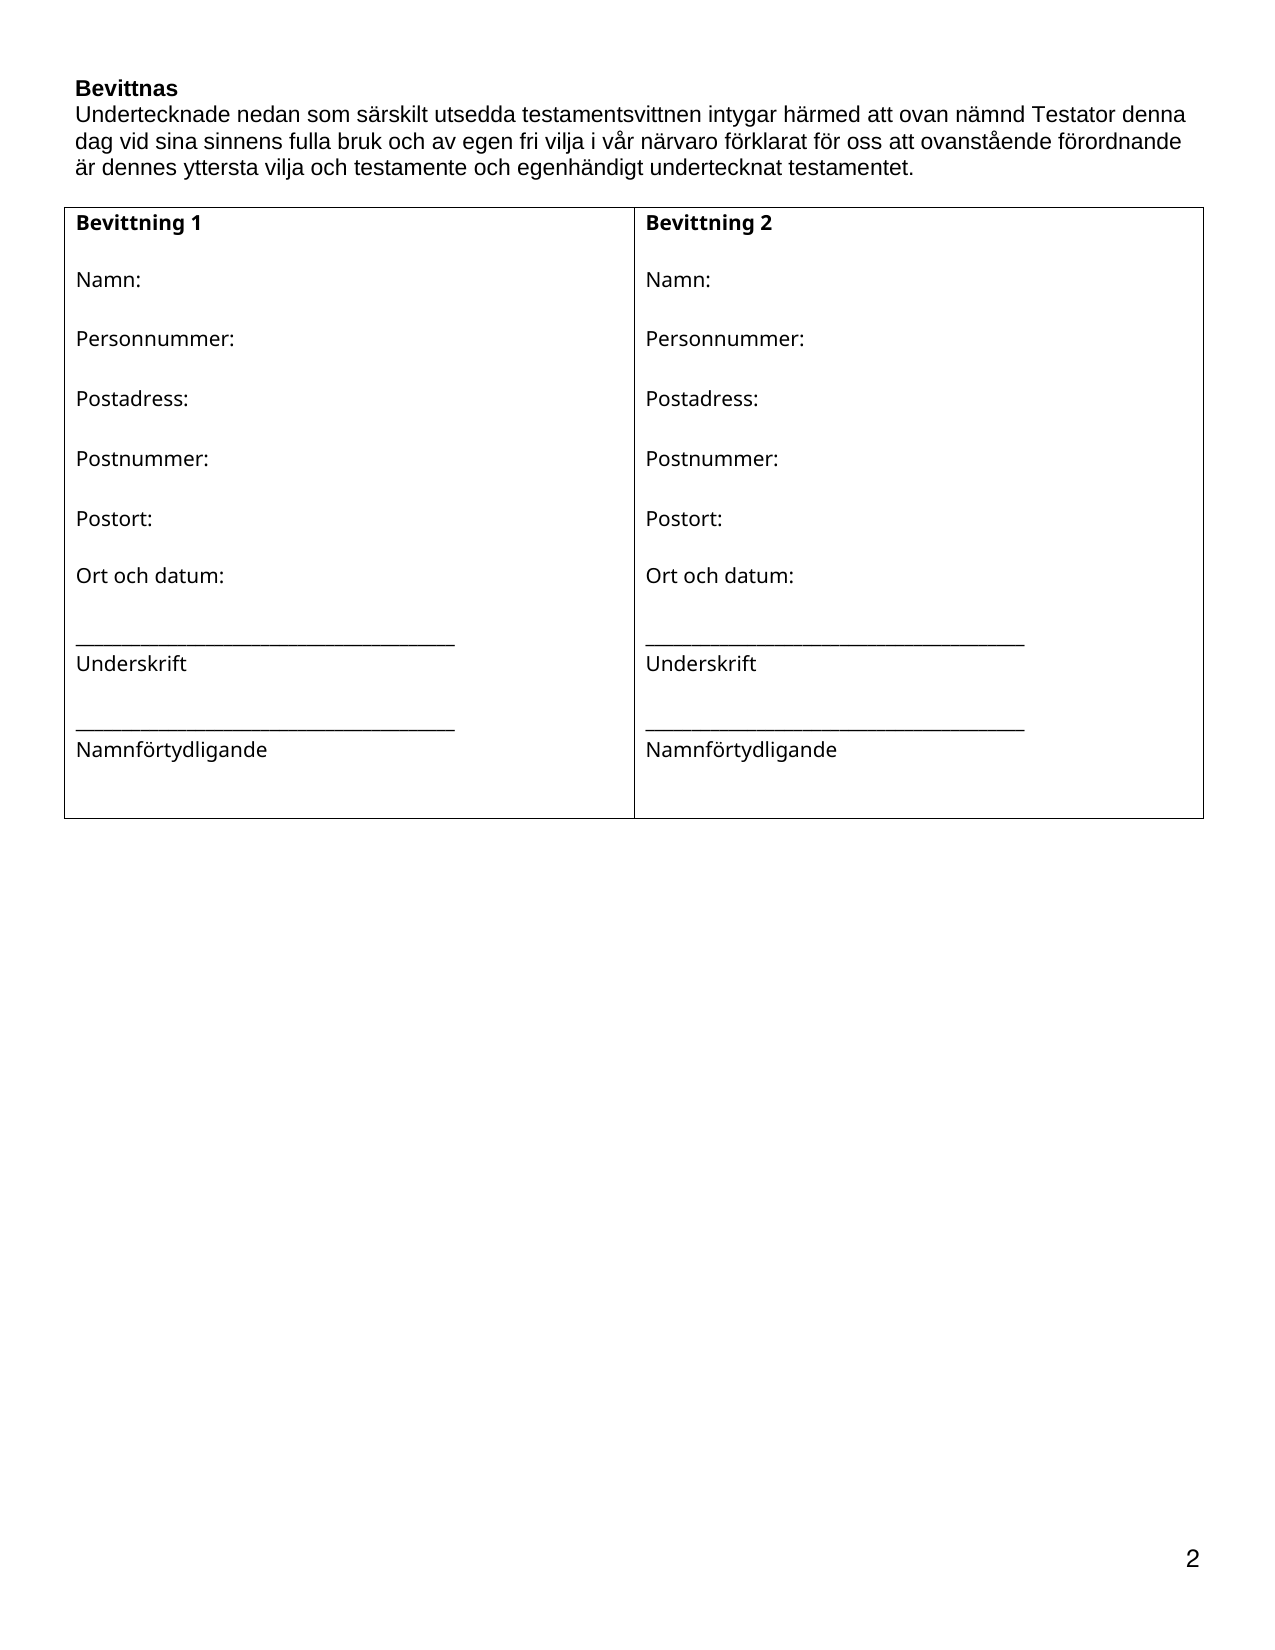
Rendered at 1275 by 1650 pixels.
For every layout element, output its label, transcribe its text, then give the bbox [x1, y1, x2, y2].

table_header Bevittning 2 Namn: Personnummer: Postadress: Postnummer: Postort: Ort och datum: _________________________________________ Underskrift _________________________________________ Namnförtydligande [635, 208, 1203, 818]
text Bevittnas [75, 75, 1200, 101]
table_header Bevittning 1 Namn: Personnummer: Postadress: Postnummer: Postort: Ort och datum: _________________________________________ Underskrift _________________________________________ Namnförtydligande [65, 208, 634, 818]
text Undertecknade nedan som särskilt utsedda testamentsvittnen intygar härmed att ovan nämnd Testator denna dag vid sina sinnens fulla bruk och av egen fri vilja i vår närvaro förklarat för oss att ovanstående förordnande är dennes yttersta vilja och testamente och egenhändigt undertecknat testamentet. [75, 101, 1200, 180]
